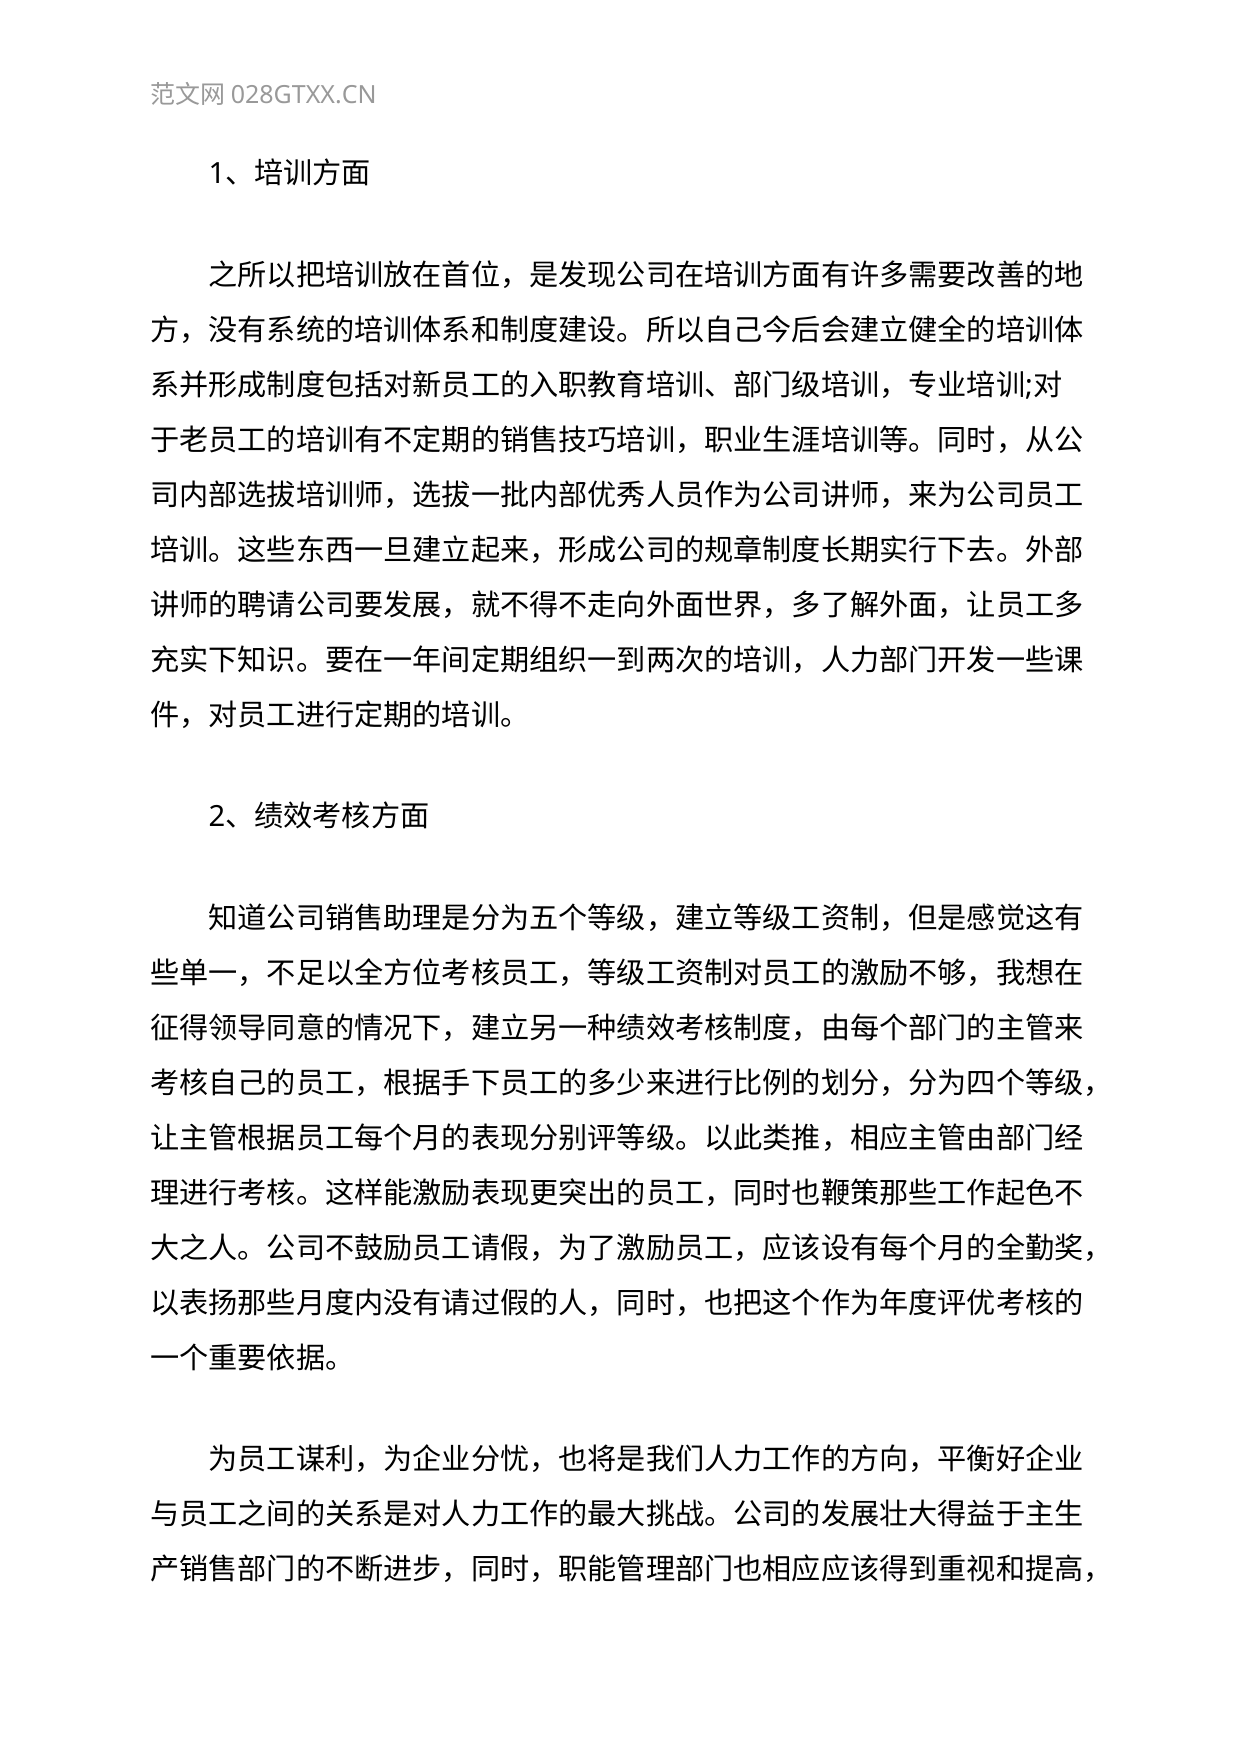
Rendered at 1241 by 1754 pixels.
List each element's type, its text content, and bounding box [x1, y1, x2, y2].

text 之所以把培训放在首位，是发现公司在培训方面有许多需要改善的地方，没有系统的培训体系和制度建设。所以自己今后会建立健全的培训体系并形成制度包括对新员工的入职教育培训、部门级培训，专业培训;对于老员工的培训有不定期的销售技巧培训，职业生涯培训等。同时，从公司内部选拔培训师，选拔一批内部优秀人员作为公司讲师，来为公司员工培训。这些东西一旦建立起来，形成公司的规章制度长期实行下去。外部讲师的聘请公司要发展，就不得不走向外面世界，多了解外面，让员工多充实下知识。要在一年间定期组织一到两次的培训，人力部门开发一些课件，对员工进行定期的培训。 [150, 252, 1090, 733]
text 知道公司销售助理是分为五个等级，建立等级工资制，但是感觉这有些单一，不足以全方位考核员工，等级工资制对员工的激励不够，我想在征得领导同意的情况下，建立另一种绩效考核制度，由每个部门的主管来考核自己的员工，根据手下员工的多少来进行比例的划分，分为四个等级，让主管根据员工每个月的表现分别评等级。以此类推，相应主管由部门经理进行考核。这样能激励表现更突出的员工，同时也鞭策那些工作起色不大之人。公司不鼓励员工请假，为了激励员工，应该设有每个月的全勤奖，以表扬那些月度内没有请过假的人，同时，也把这个作为年度评优考核的一个重要依据。 [150, 895, 1090, 1376]
text 2、绩效考核方面 [150, 793, 1090, 835]
text 1、培训方面 [150, 150, 1090, 192]
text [150, 1436, 1090, 1588]
